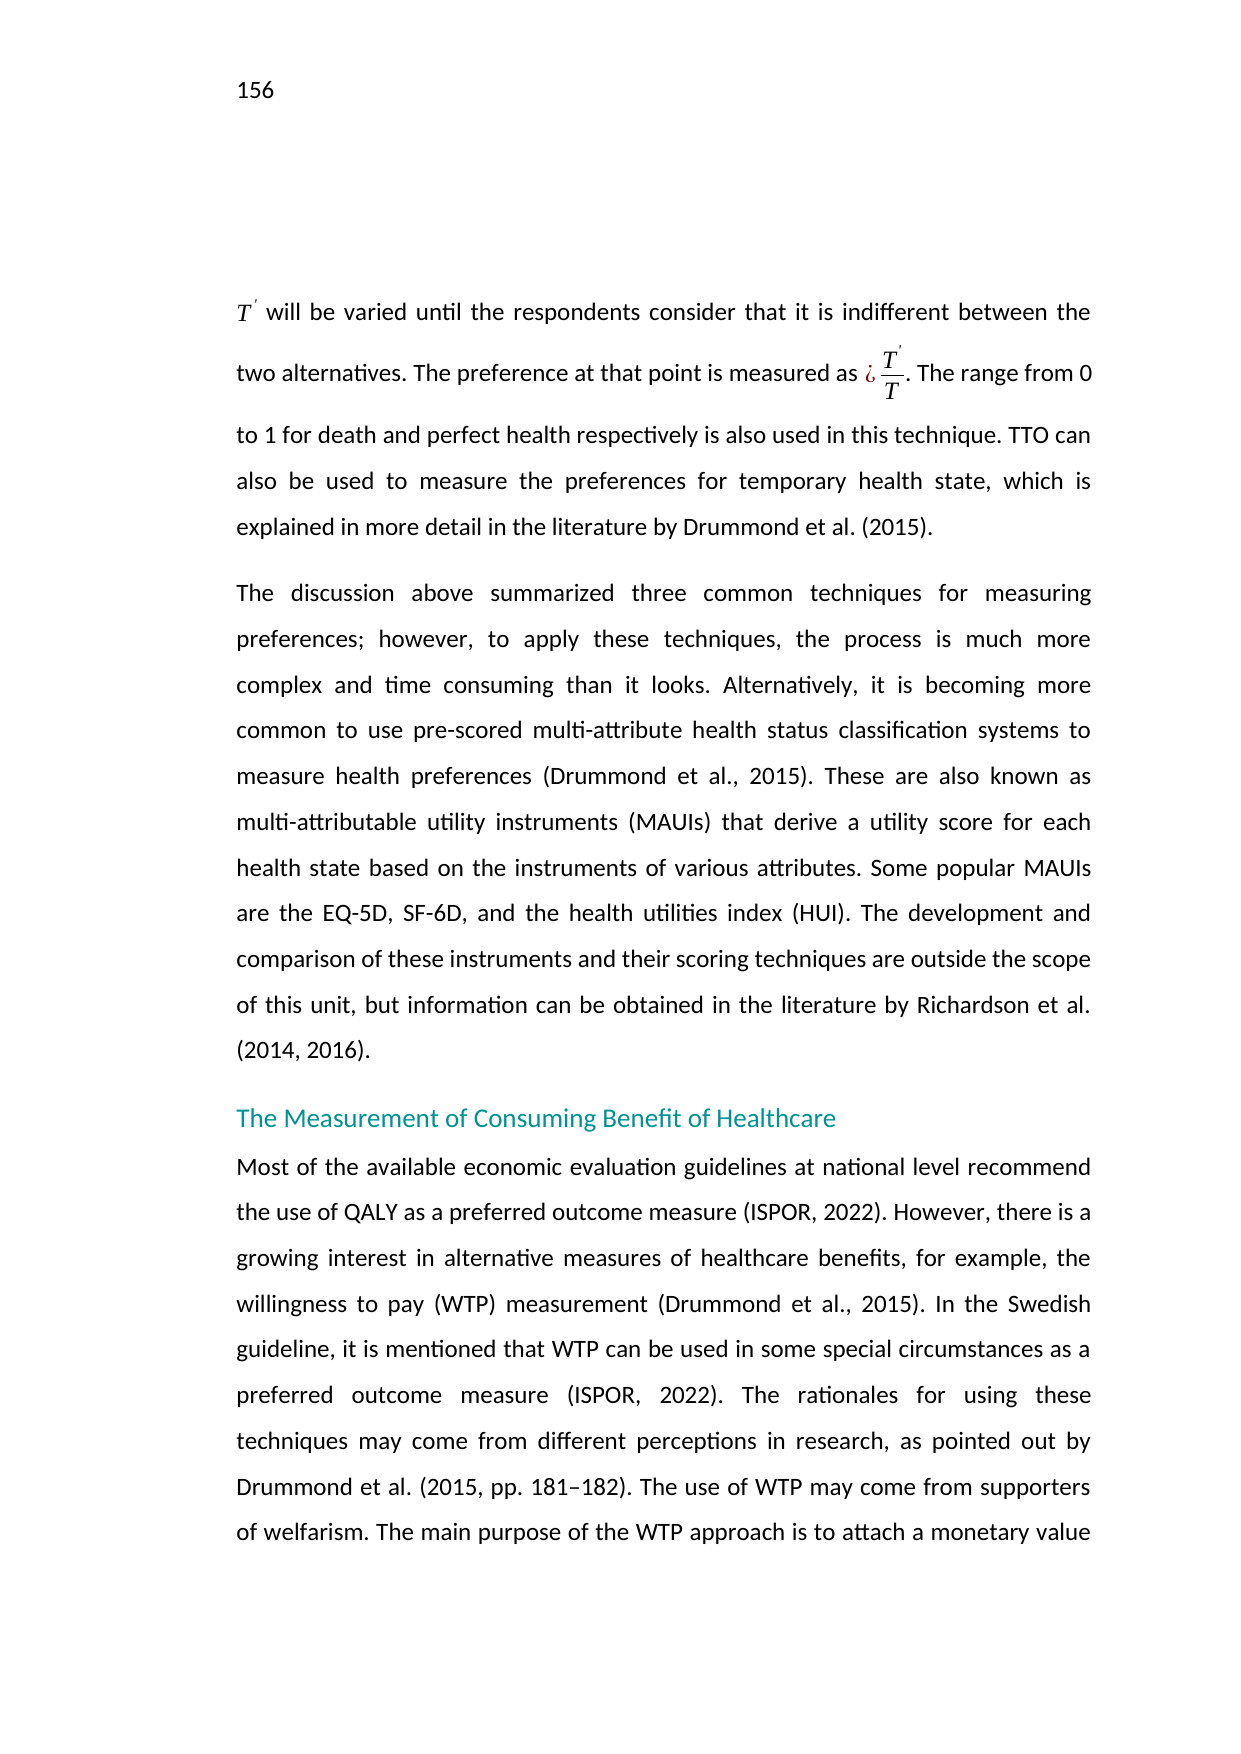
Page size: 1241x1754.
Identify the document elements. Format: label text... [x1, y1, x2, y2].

subtitle The Measurement of Consuming Benefit of Healthcare [236, 1101, 1092, 1134]
text will be varied until the respondents consider that it is indifferent between the two alternatives. The preference at that point is measured as . The range from 0 to 1 for death and perfect health respectively is also used in this technique. TTO can also be used to measure the preferences for temporary health state, which is explained in more detail in the literature by Drummond et al. (2015). [236, 295, 1092, 541]
text The discussion above summarized three common techniques for measuring preferences; however, to apply these techniques, the process is much more complex and time consuming than it looks. Alternatively, it is becoming more common to use pre-scored multi-attribute health status classification systems to measure health preferences (Drummond et al., 2015). These are also known as multi-attributable utility instruments (MAUIs) that derive a utility score for each health state based on the instruments of various attributes. Some popular MAUIs are the EQ-5D, SF-6D, and the health utilities index (HUI). The development and comparison of these instruments and their scoring techniques are outside the scope of this unit, but information can be obtained in the literature by Richardson et al. (2014, 2016). [236, 577, 1092, 1065]
